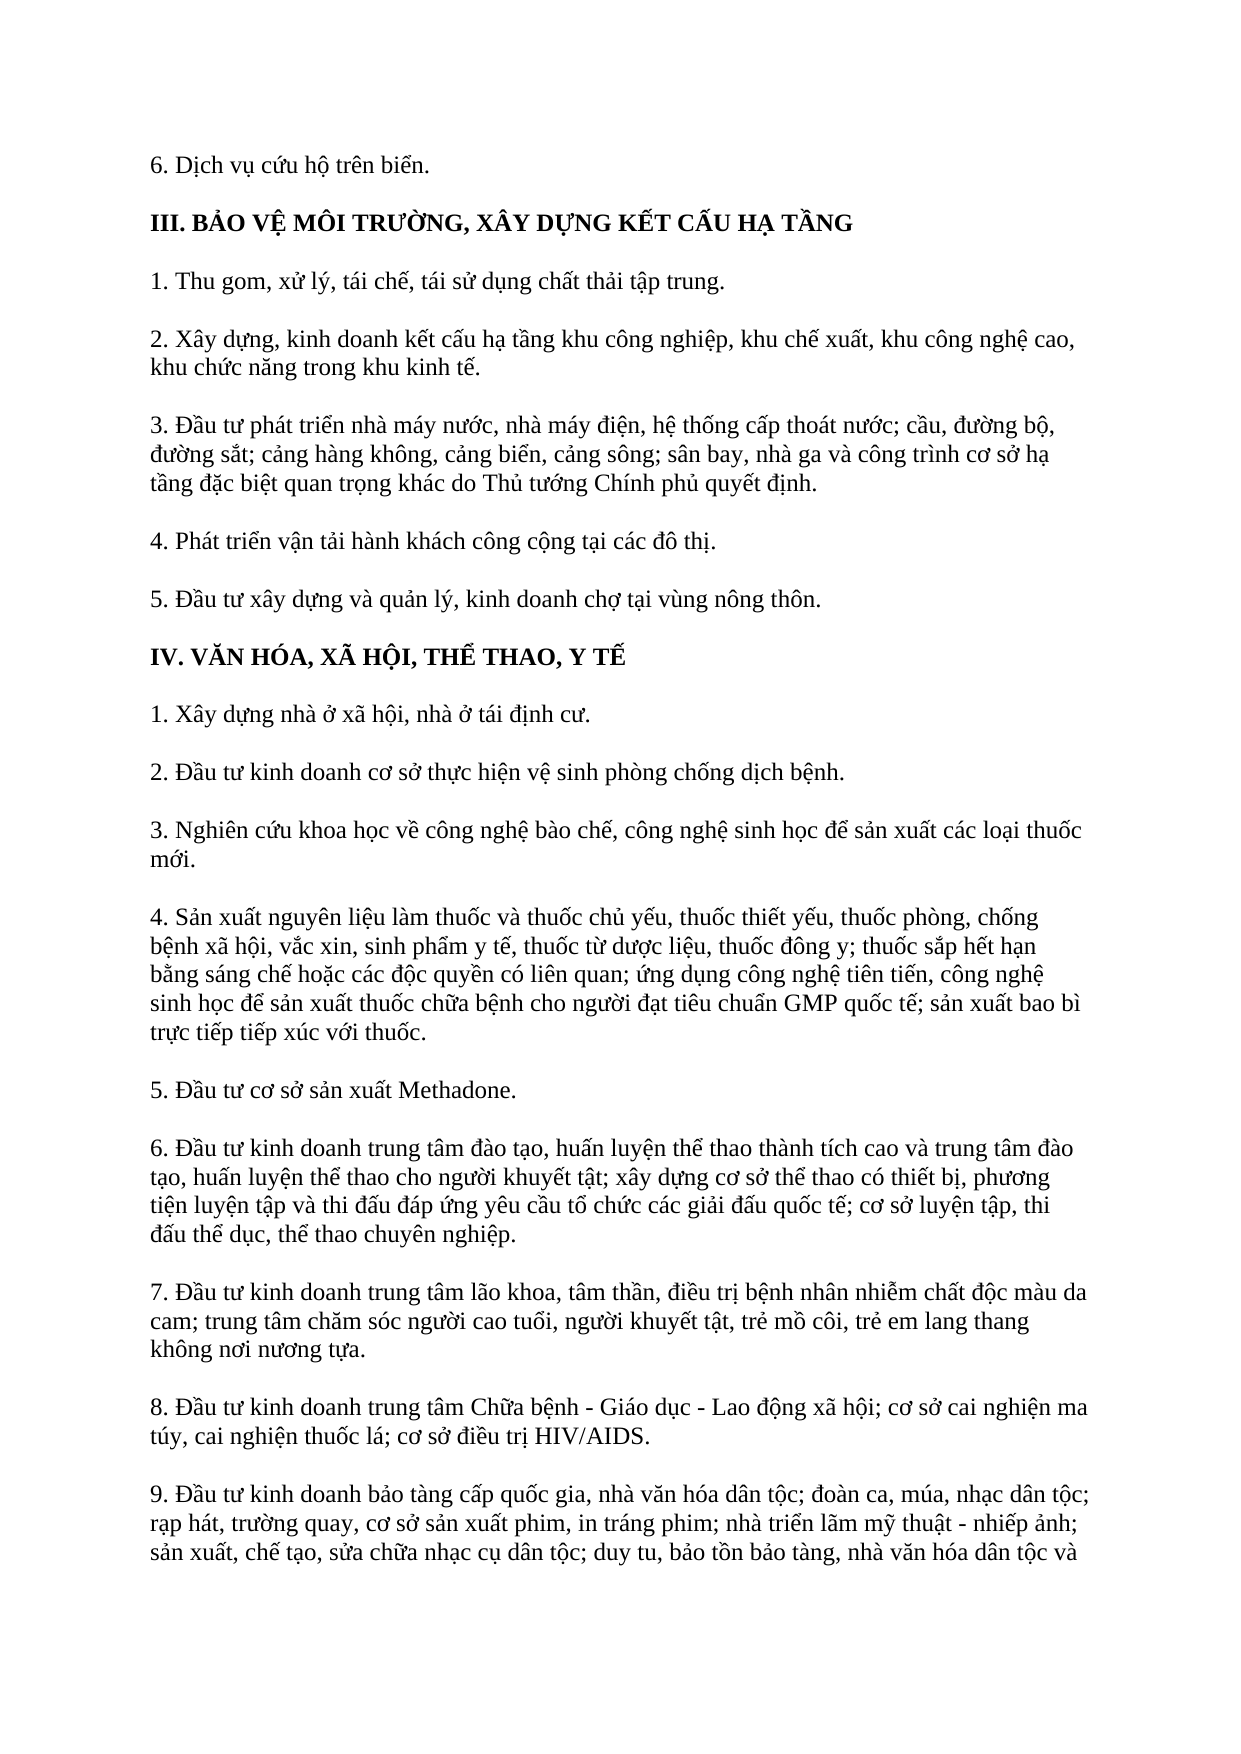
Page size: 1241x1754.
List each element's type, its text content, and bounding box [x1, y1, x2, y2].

text 2. Đầu tư kinh doanh cơ sở thực hiện vệ sinh phòng chống dịch bệnh. [150, 757, 1090, 786]
text 1. Thu gom, xử lý, tái chế, tái sử dụng chất thải tập trung. [150, 266, 1090, 294]
text IV. VĂN HÓA, XÃ HỘI, THỂ THAO, Y TẾ [150, 642, 1090, 670]
text 4. Phát triển vận tải hành khách công cộng tại các đô thị. [150, 526, 1090, 554]
text 3. Đầu tư phát triển nhà máy nước, nhà máy điện, hệ thống cấp thoát nước; cầu, đường bộ, đường sắt; cảng hàng không, cảng biển, cảng sông; sân bay, nhà ga và công trình cơ sở hạ tầng đặc biệt quan trọng khác do Thủ tướng Chính phủ quyết định. [150, 410, 1090, 497]
text 7. Đầu tư kinh doanh trung tâm lão khoa, tâm thần, điều trị bệnh nhân nhiễm chất độc màu da cam; trung tâm chăm sóc người cao tuổi, người khuyết tật, trẻ mồ côi, trẻ em lang thang không nơi nương tựa. [150, 1277, 1090, 1363]
text 6. Đầu tư kinh doanh trung tâm đào tạo, huấn luyện thể thao thành tích cao và trung tâm đào tạo, huấn luyện thể thao cho người khuyết tật; xây dựng cơ sở thể thao có thiết bị, phương tiện luyện tập và thi đấu đáp ứng yêu cầu tổ chức các giải đấu quốc tế; cơ sở luyện tập, thi đấu thể dục, thể thao chuyên nghiệp. [150, 1133, 1090, 1248]
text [150, 1479, 1090, 1565]
text 6. Dịch vụ cứu hộ trên biển. [150, 150, 1090, 179]
text 5. Đầu tư xây dựng và quản lý, kinh doanh chợ tại vùng nông thôn. [150, 584, 1090, 612]
text 8. Đầu tư kinh doanh trung tâm Chữa bệnh - Giáo dục - Lao động xã hội; cơ sở cai nghiện ma túy, cai nghiện thuốc lá; cơ sở điều trị HIV/AIDS. [150, 1392, 1090, 1450]
text 3. Nghiên cứu khoa học về công nghệ bào chế, công nghệ sinh học để sản xuất các loại thuốc mới. [150, 815, 1090, 873]
text 2. Xây dựng, kinh doanh kết cấu hạ tầng khu công nghiệp, khu chế xuất, khu công nghệ cao, khu chức năng trong khu kinh tế. [150, 324, 1090, 381]
text 4. Sản xuất nguyên liệu làm thuốc và thuốc chủ yếu, thuốc thiết yếu, thuốc phòng, chống bệnh xã hội, vắc xin, sinh phẩm y tế, thuốc từ dược liệu, thuốc đông y; thuốc sắp hết hạn bằng sáng chế hoặc các độc quyền có liên quan; ứng dụng công nghệ tiên tiến, công nghệ sinh học để sản xuất thuốc chữa bệnh cho người đạt tiêu chuẩn GMP quốc tế; sản xuất bao bì trực tiếp tiếp xúc với thuốc. [150, 902, 1090, 1046]
text III. BẢO VỆ MÔI TRƯỜNG, XÂY DỰNG KẾT CẤU HẠ TẦNG [150, 208, 1090, 237]
text 1. Xây dựng nhà ở xã hội, nhà ở tái định cư. [150, 699, 1090, 728]
text 5. Đầu tư cơ sở sản xuất Methadone. [150, 1075, 1090, 1104]
